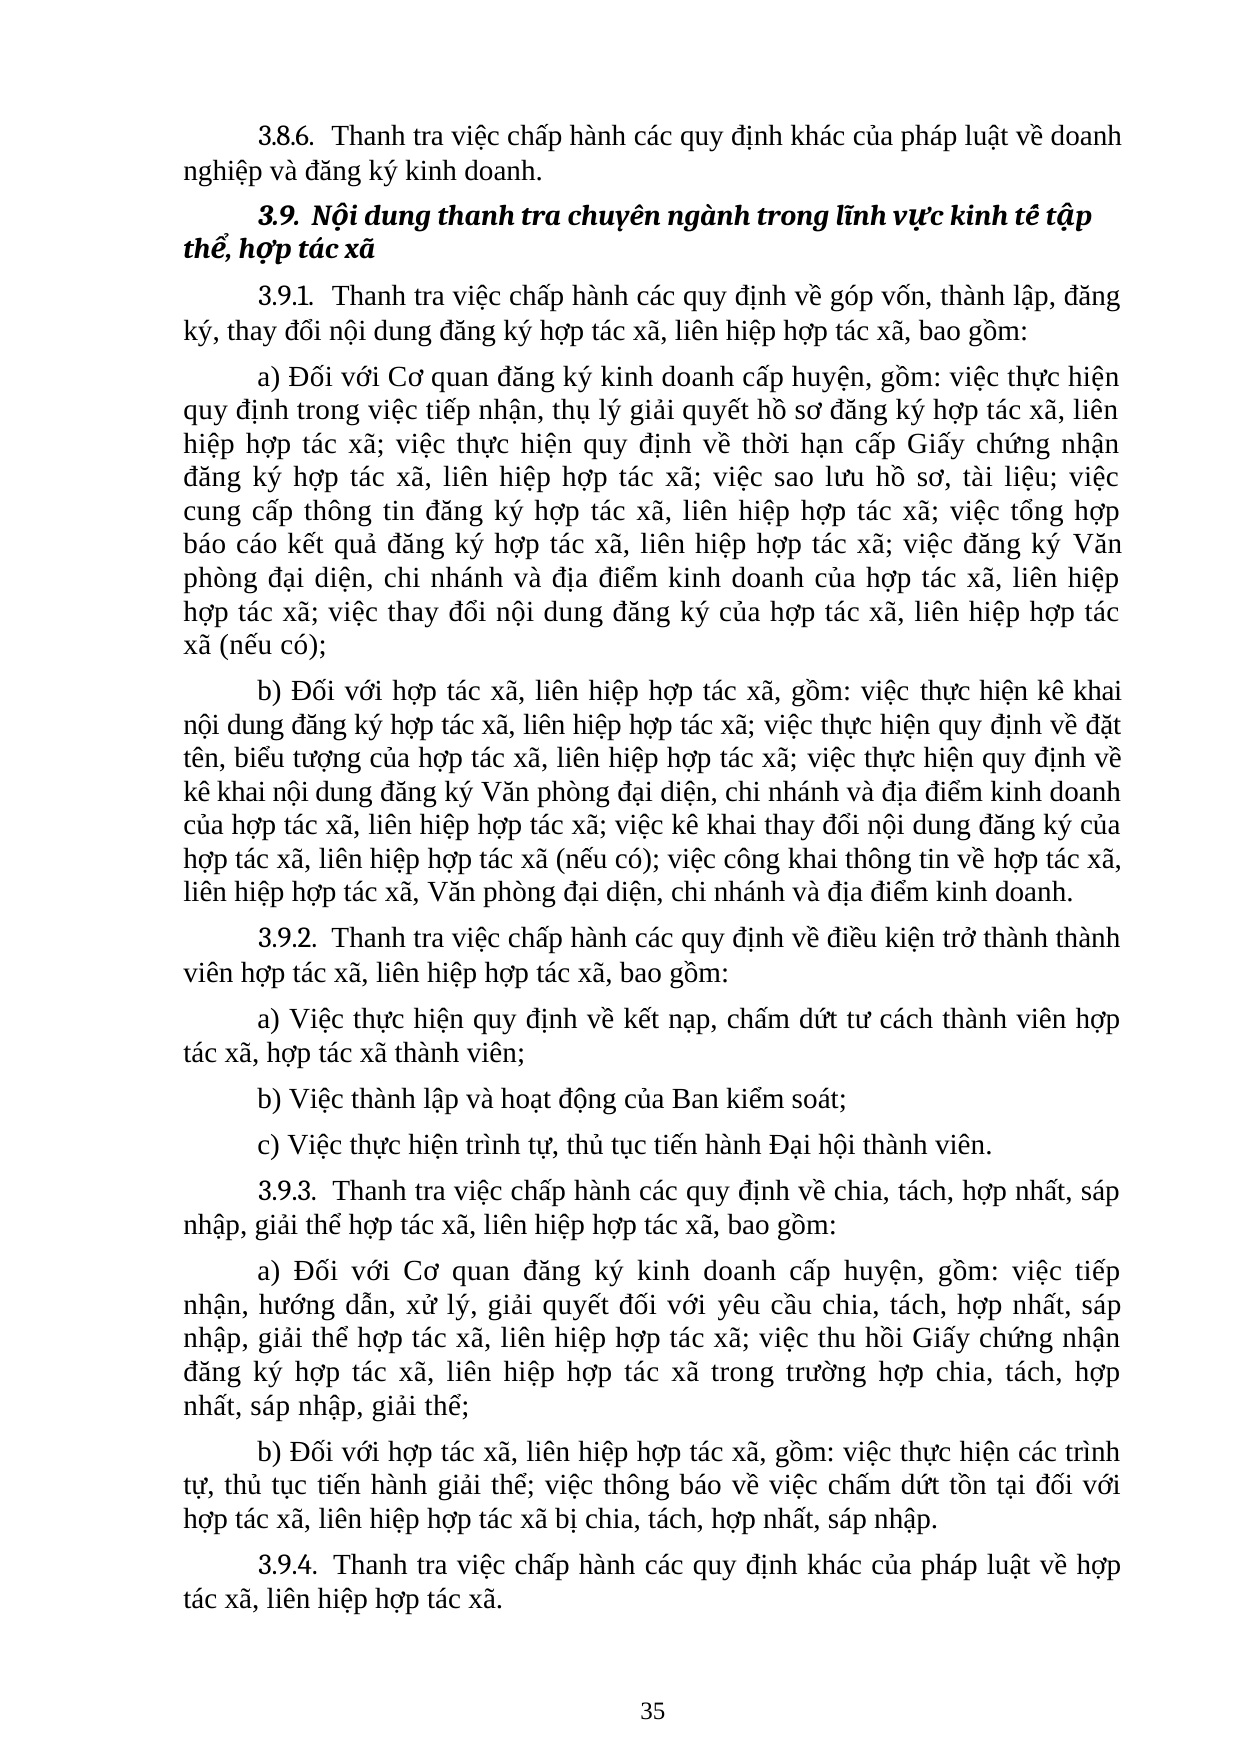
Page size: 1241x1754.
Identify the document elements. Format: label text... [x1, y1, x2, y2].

list b) Việc thành lập và hoạt động của Ban kiểm soát; [183, 1081, 1122, 1114]
list a) Đối với Cơ quan đăng ký kinh doanh cấp huyện, gồm: việc tiếp nhận, hướng dẫn, xử lý, giải quyết đối với yêu cầu chia, tách, hợp nhất, sáp nhập, giải thể hợp tác xã, liên hiệp hợp tác xã; việc thu hồi Giấy chứng nhận đăng ký hợp tác xã, liên hiệp hợp tác xã trong trường hợp chia, tách, hợp nhất, sáp nhập, giải thể; [183, 1253, 1122, 1421]
list Thanh tra việc chấp hành các quy định khác của pháp luật về doanh nghiệp và đăng ký kinh doanh. [183, 118, 1122, 186]
list c) Việc thực hiện trình tự, thủ tục tiến hành Đại hội thành viên. [183, 1127, 1122, 1160]
list Thanh tra việc chấp hành các quy định khác của pháp luật về hợp tác xã, liên hiệp hợp tác xã. [183, 1547, 1122, 1615]
list Thanh tra việc chấp hành các quy định về góp vốn, thành lập, đăng ký, thay đổi nội dung đăng ký hợp tác xã, liên hiệp hợp tác xã, bao gồm: [183, 278, 1122, 346]
subtitle Nội dung thanh tra chuyên ngành trong lĩnh vực kinh tế tập thể, hợp tác xã [183, 199, 1122, 266]
list a) Đối với Cơ quan đăng ký kinh doanh cấp huyện, gồm: việc thực hiện quy định trong việc tiếp nhận, thụ lý giải quyết hồ sơ đăng ký hợp tác xã, liên hiệp hợp tác xã; việc thực hiện quy định về thời hạn cấp Giấy chứng nhận đăng ký hợp tác xã, liên hiệp hợp tác xã; việc sao lưu hồ sơ, tài liệu; việc cung cấp thông tin đăng ký hợp tác xã, liên hiệp hợp tác xã; việc tổng hợp báo cáo kết quả đăng ký hợp tác xã, liên hiệp hợp tác xã; việc đăng ký Văn phòng đại diện, chi nhánh và địa điểm kinh doanh của hợp tác xã, liên hiệp hợp tác xã; việc thay đổi nội dung đăng ký của hợp tác xã, liên hiệp hợp tác xã (nếu có); [183, 359, 1122, 661]
list b) Đối với hợp tác xã, liên hiệp hợp tác xã, gồm: việc thực hiện các trình tự, thủ tục tiến hành giải thể; việc thông báo về việc chấm dứt tồn tại đối với hợp tác xã, liên hiệp hợp tác xã bị chia, tách, hợp nhất, sáp nhập. [183, 1434, 1122, 1534]
list b) Đối với hợp tác xã, liên hiệp hợp tác xã, gồm: việc thực hiện kê khai nội dung đăng ký hợp tác xã, liên hiệp hợp tác xã; việc thực hiện quy định về đặt tên, biểu tượng của hợp tác xã, liên hiệp hợp tác xã; việc thực hiện quy định về kê khai nội dung đăng ký Văn phòng đại diện, chi nhánh và địa điểm kinh doanh của hợp tác xã, liên hiệp hợp tác xã; việc kê khai thay đổi nội dung đăng ký của hợp tác xã, liên hiệp hợp tác xã (nếu có); việc công khai thông tin về hợp tác xã, liên hiệp hợp tác xã, Văn phòng đại diện, chi nhánh và địa điểm kinh doanh. [183, 673, 1122, 908]
list Thanh tra việc chấp hành các quy định về điều kiện trở thành thành viên hợp tác xã, liên hiệp hợp tác xã, bao gồm: [183, 921, 1122, 989]
list a) Việc thực hiện quy định về kết nạp, chấm dứt tư cách thành viên hợp tác xã, hợp tác xã thành viên; [183, 1001, 1122, 1068]
list Thanh tra việc chấp hành các quy định về chia, tách, hợp nhất, sáp nhập, giải thể hợp tác xã, liên hiệp hợp tác xã, bao gồm: [183, 1173, 1122, 1241]
